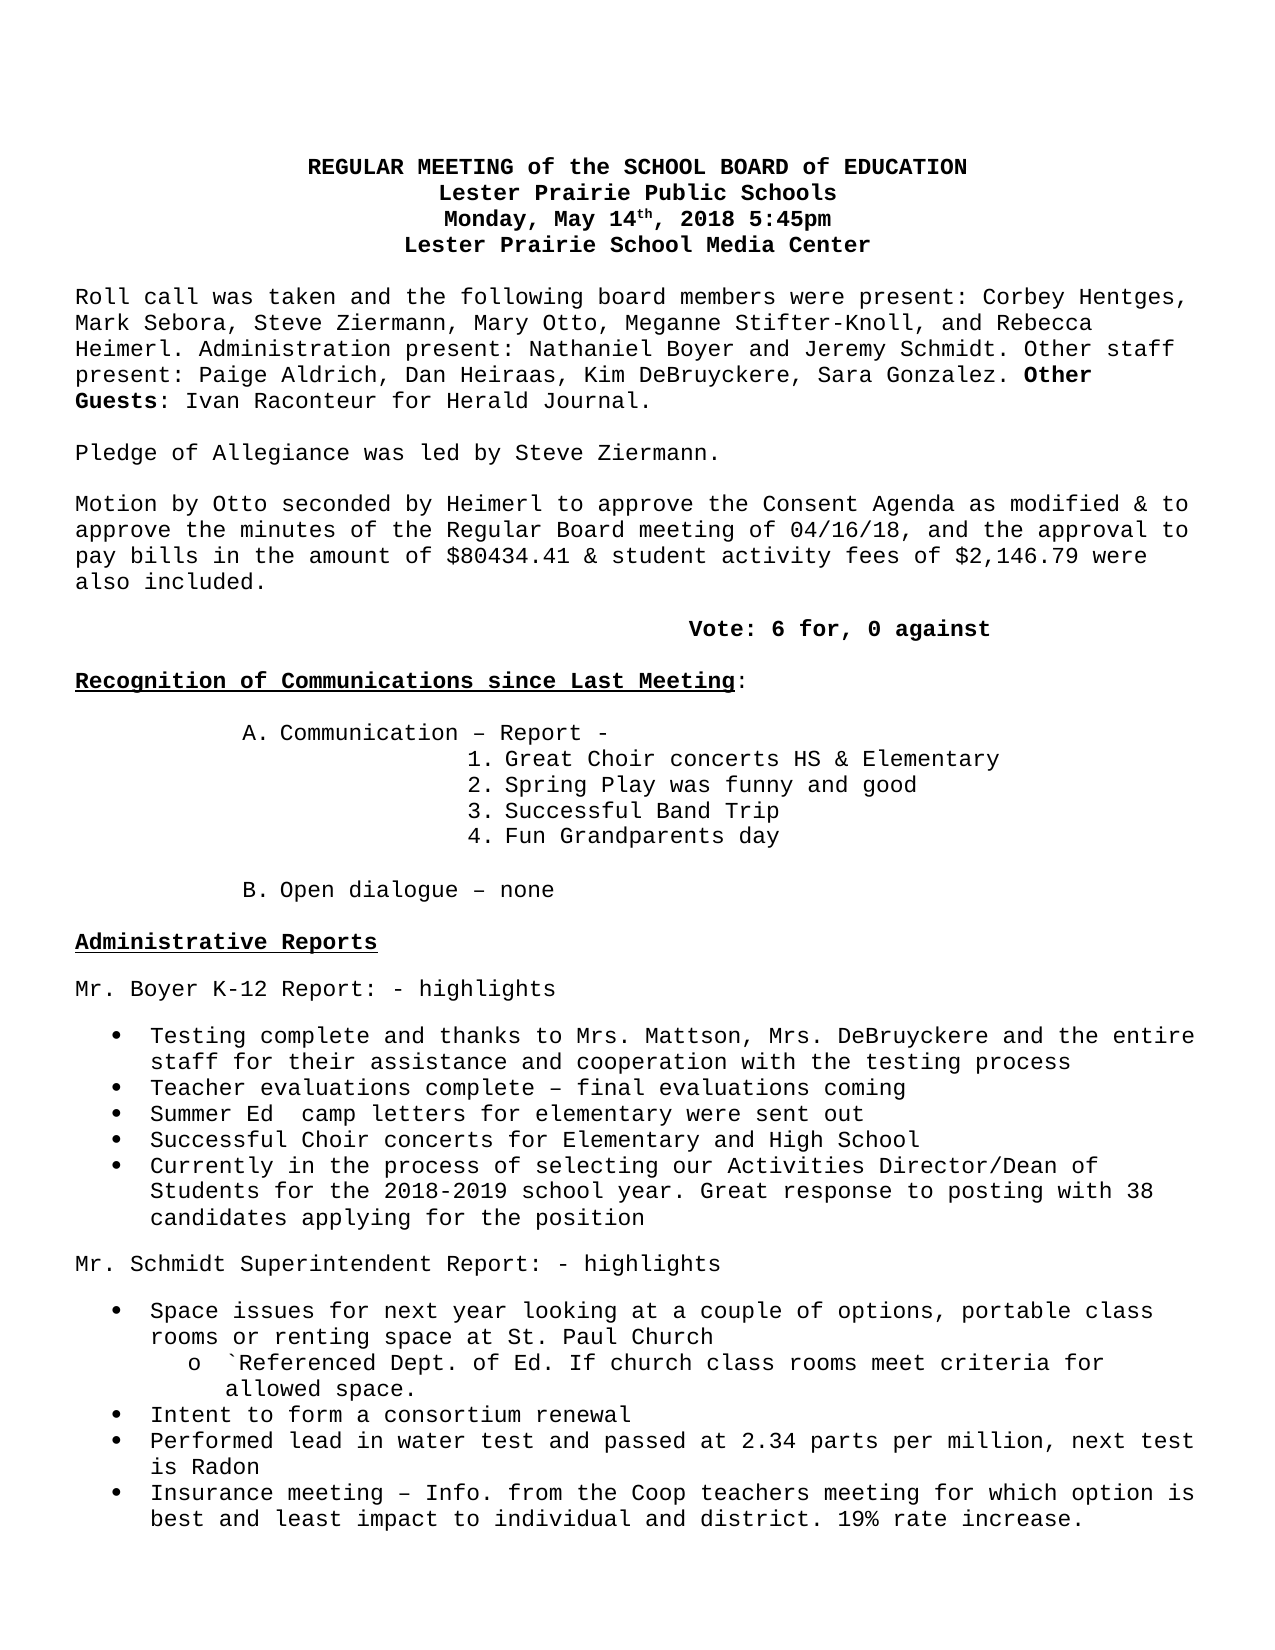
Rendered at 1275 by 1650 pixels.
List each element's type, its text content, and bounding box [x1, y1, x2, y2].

text Administrative Reports [75, 931, 1200, 957]
text Lester Prairie School Media Center [75, 233, 1200, 259]
list Successful Choir concerts for Elementary and High School [112, 1128, 1200, 1154]
list Intent to form a consortium renewal [112, 1403, 1200, 1429]
list Currently in the process of selecting our Activities Director/Dean of Students for the 2018-2019 school year. Great response to posting with 38 candidates applying for the position [112, 1154, 1200, 1232]
text Recognition of Communications since Last Meeting: [75, 669, 1200, 695]
text Mr. Boyer K-12 Report: - highlights [75, 977, 1200, 1003]
list Insurance meeting – Info. from the Coop teachers meeting for which option is best and least impact to individual and district. 19% rate increase. [112, 1481, 1200, 1533]
list Performed lead in water test and passed at 2.34 parts per million, next test is Radon [112, 1429, 1200, 1481]
list Testing complete and thanks to Mrs. Mattson, Mrs. DeBruyckere and the entire staff for their assistance and cooperation with the testing process [112, 1024, 1200, 1076]
text REGULAR MEETING of the SCHOOL BOARD of EDUCATION [75, 156, 1200, 182]
text Roll call was taken and the following board members were present: Corbey Hentges, Mark Sebora, Steve Ziermann, Mary Otto, Meganne Stifter-Knoll, and Rebecca Heimerl. Administration present: Nathaniel Boyer and Jeremy Schmidt. Other staff present: Paige Aldrich, Dan Heiraas, Kim DeBruyckere, Sara Gonzalez. Other Guests: Ivan Raconteur for Herald Journal. [75, 285, 1200, 415]
text Pledge of Allegiance was led by Steve Ziermann. [75, 441, 1200, 467]
list `Referenced Dept. of Ed. If church class rooms meet criteria for allowed space. [187, 1351, 1200, 1403]
list Great Choir concerts HS & Elementary [467, 747, 1200, 773]
text Vote: 6 for, 0 against [675, 617, 1200, 643]
text Mr. Schmidt Superintendent Report: - highlights [75, 1253, 1200, 1278]
text Motion by Otto seconded by Heimerl to approve the Consent Agenda as modified & to approve the minutes of the Regular Board meeting of 04/16/18, and the approval to pay bills in the amount of $80434.41 & student activity fees of $2,146.79 were also included. [75, 493, 1200, 597]
list Open dialogue – none [242, 879, 1200, 905]
list Fun Grandparents day [467, 825, 1200, 851]
list Space issues for next year looking at a couple of options, portable class rooms or renting space at St. Paul Church [112, 1299, 1200, 1351]
list Communication – Report - [242, 721, 1200, 747]
text Monday, May 14th, 2018 5:45pm [75, 207, 1200, 233]
list Summer Ed camp letters for elementary were sent out [112, 1102, 1200, 1128]
list Teacher evaluations complete – final evaluations coming [112, 1076, 1200, 1102]
list Spring Play was funny and good [467, 773, 1200, 799]
text Lester Prairie Public Schools [75, 182, 1200, 207]
list Successful Band Trip [467, 799, 1200, 825]
